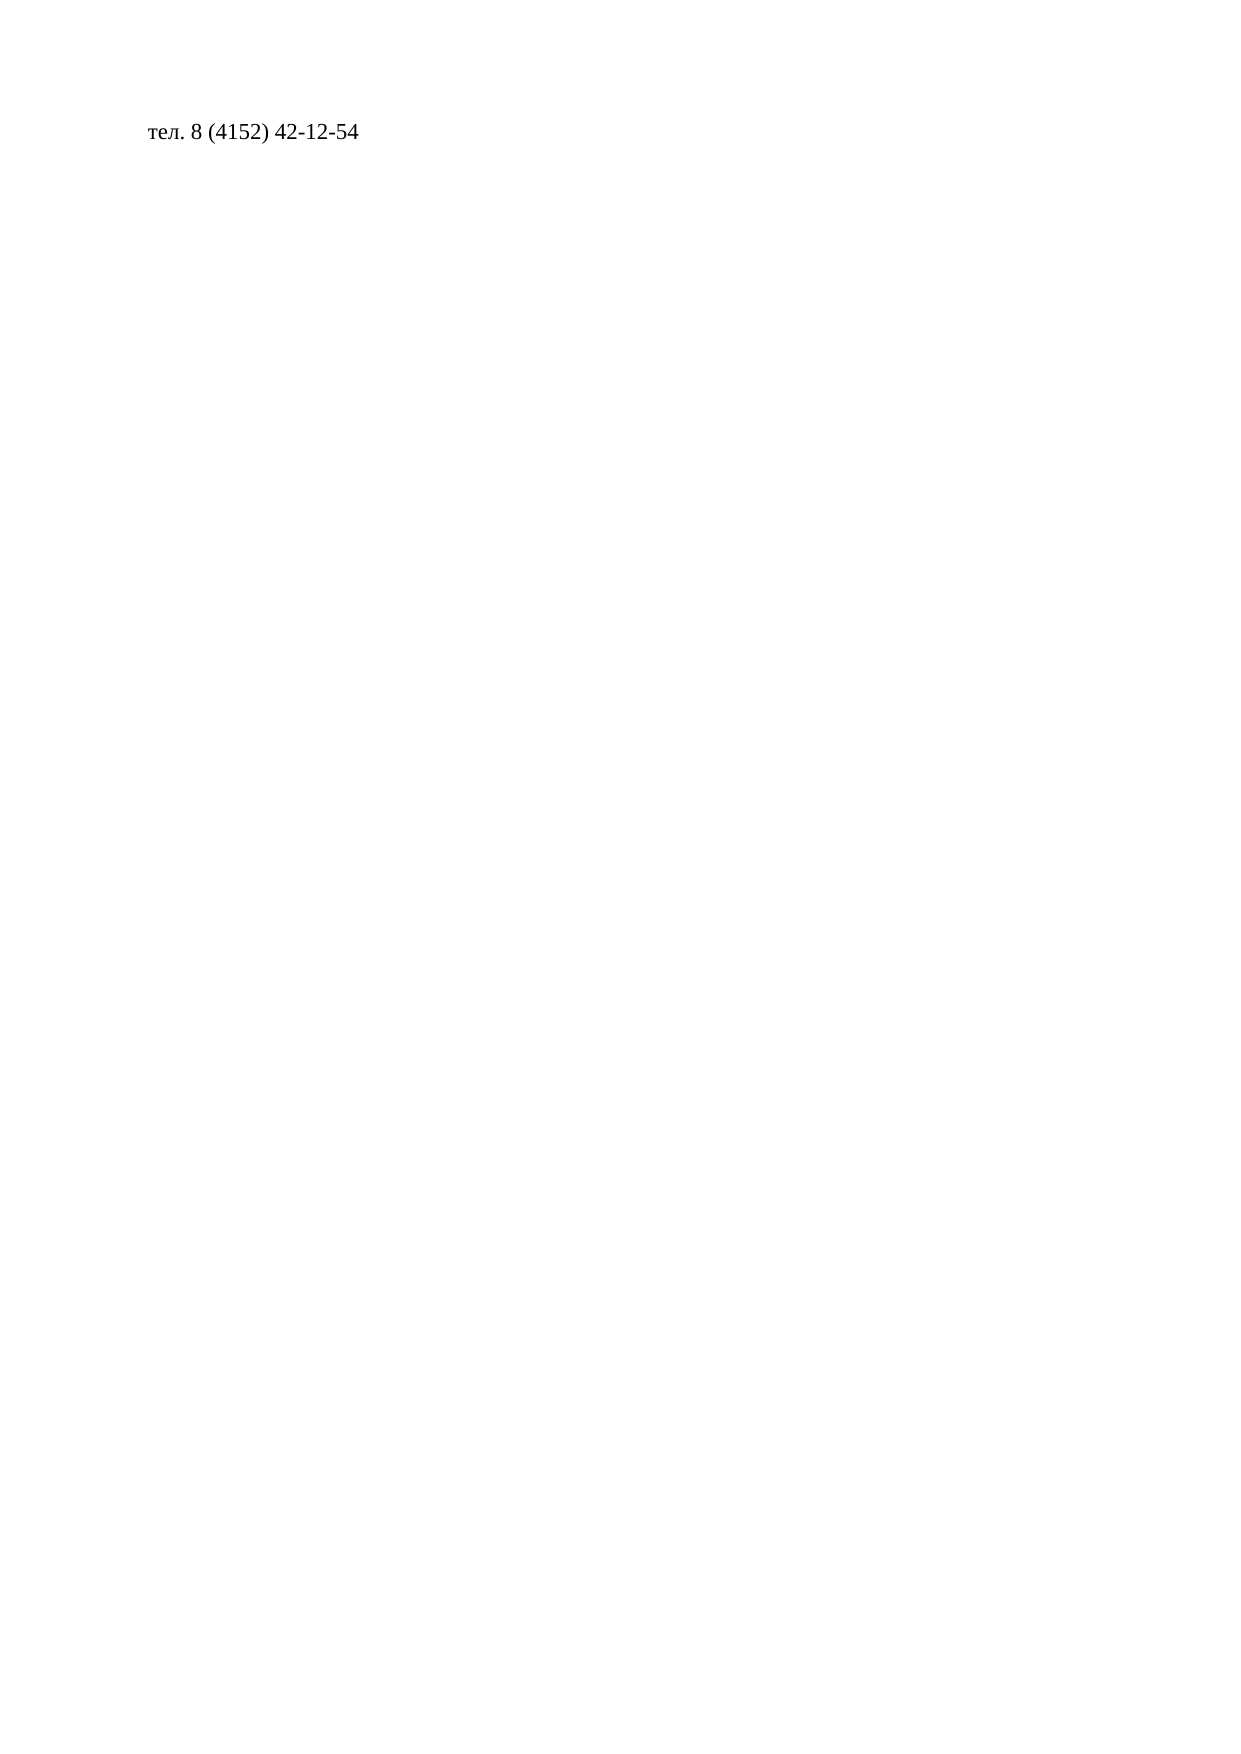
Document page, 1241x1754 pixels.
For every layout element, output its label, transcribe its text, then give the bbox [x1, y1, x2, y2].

text тел. 8 (4152) 42-12-54 [148, 118, 1152, 144]
